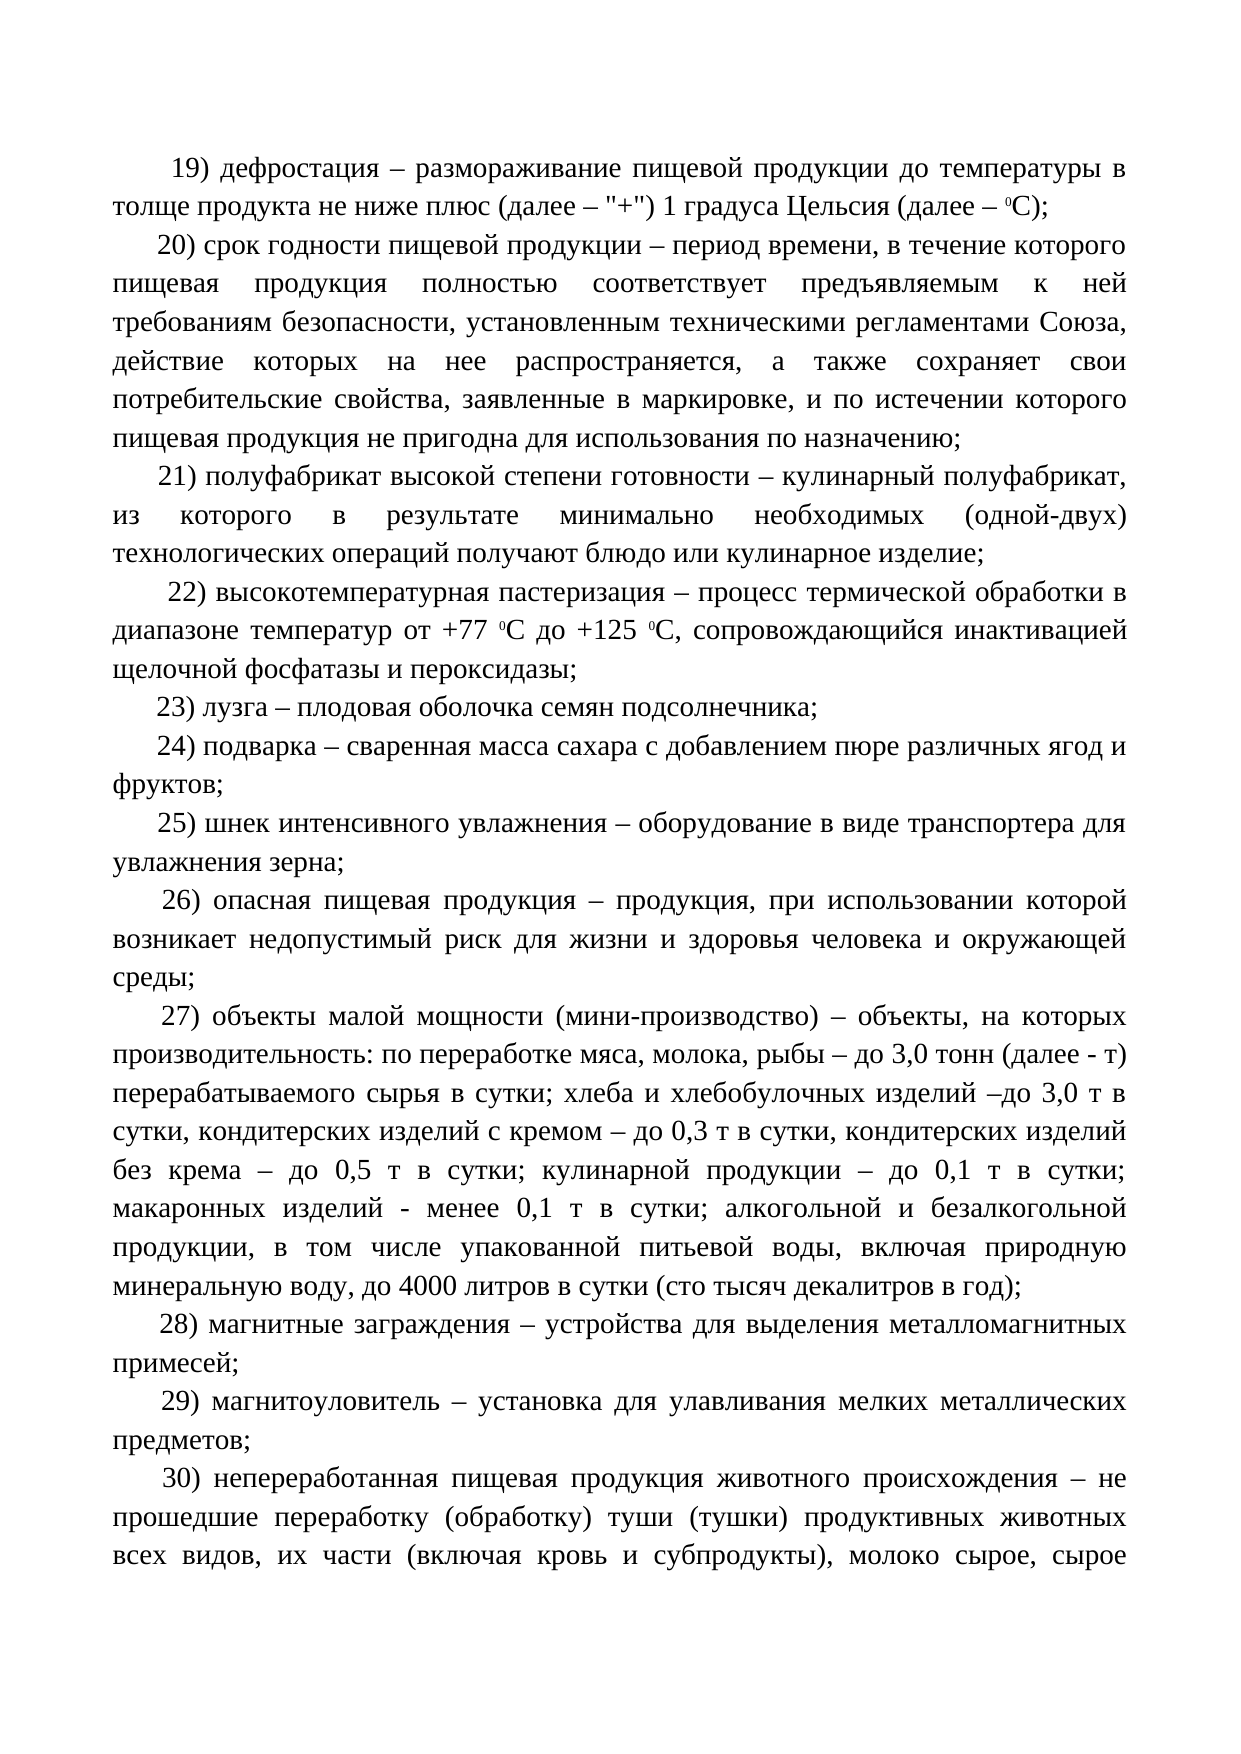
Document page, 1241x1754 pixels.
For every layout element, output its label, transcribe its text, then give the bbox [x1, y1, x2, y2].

text 24) подварка – сваренная масса сахара с добавлением пюре различных ягод и фруктов; [112, 728, 1128, 800]
text 19) дефростация – размораживание пищевой продукции до температуры в толще продукта не ниже плюс (далее – "+") 1 градуса Цельсия (далее – 0С); [112, 150, 1128, 222]
text 20) срок годности пищевой продукции – период времени, в течение которого пищевая продукция полностью соответствует предъявляемым к ней требованиям безопасности, установленным техническими регламентами Союза, действие которых на нее распространяется, а также сохраняет свои потребительские свойства, заявленные в маркировке, и по истечении которого пищевая продукция не пригодна для использования по назначению; [112, 227, 1128, 453]
text 21) полуфабрикат высокой степени готовности – кулинарный полуфабрикат, из которого в результате минимально необходимых (одной-двух) технологических операций получают блюдо или кулинарное изделие; [112, 458, 1128, 569]
text 25) шнек интенсивного увлажнения – оборудование в виде транспортера для увлажнения зерна; [112, 805, 1128, 877]
text 28) магнитные заграждения – устройства для выделения металломагнитных примесей; [112, 1306, 1128, 1378]
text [112, 1460, 1128, 1571]
text 29) магнитоуловитель – установка для улавливания мелких металлических предметов; [112, 1383, 1128, 1455]
text 27) объекты малой мощности (мини-производство) – объекты, на которых производительность: по переработке мяса, молока, рыбы – до 3,0 тонн (далее - т) перерабатываемого сырья в сутки; хлеба и хлебобулочных изделий –до 3,0 т в сутки, кондитерских изделий с кремом – до 0,3 т в сутки, кондитерских изделий без крема – до 0,5 т в сутки; кулинарной продукции – до 0,1 т в сутки; макаронных изделий - менее 0,1 т в сутки; алкогольной и безалкогольной продукции, в том числе упакованной питьевой воды, включая природную минеральную воду, до 4000 литров в сутки (сто тысяч декалитров в год); [112, 998, 1128, 1301]
text 23) лузга – плодовая оболочка семян подсолнечника; [112, 689, 1128, 723]
text 26) опасная пищевая продукция – продукция, при использовании которой возникает недопустимый риск для жизни и здоровья человека и окружающей среды; [112, 882, 1128, 993]
text 22) высокотемпературная пастеризация – процесс термической обработки в диапазоне температур от +77 0С до +125 0С, сопровождающийся инактивацией щелочной фосфатазы и пероксидазы; [112, 574, 1128, 684]
